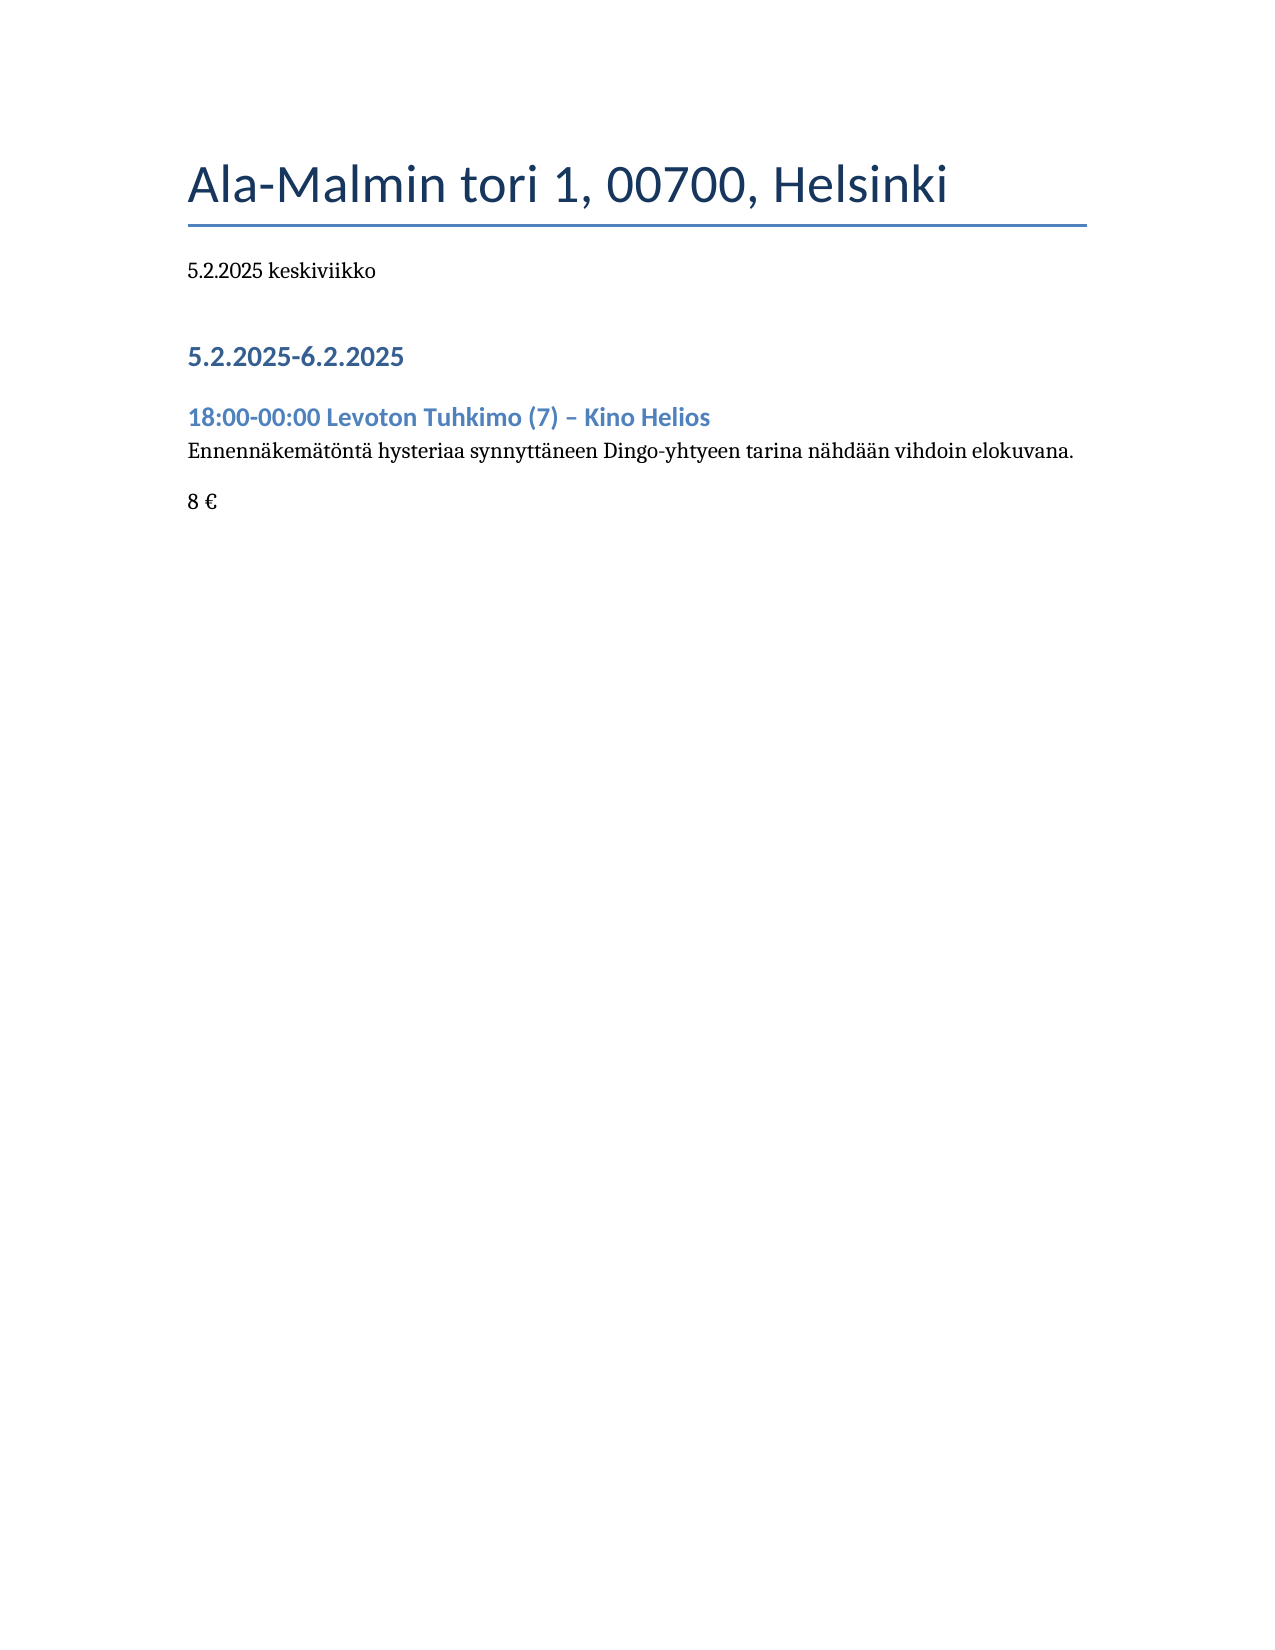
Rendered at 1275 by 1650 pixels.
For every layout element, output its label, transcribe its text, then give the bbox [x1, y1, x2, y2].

subtitle 5.2.2025-6.2.2025 [187, 338, 1087, 374]
text 8 € [187, 489, 1087, 515]
text 5.2.2025 keskiviikko [187, 258, 1087, 284]
subtitle 18:00-00:00 Levoton Tuhkimo (7) – Kino Helios [187, 400, 1087, 433]
text Ennennäkemätöntä hysteriaa synnyttäneen Dingo-yhtyeen tarina nähdään vihdoin elokuvana. [187, 438, 1087, 464]
title Ala-Malmin tori 1, 00700, Helsinki [187, 150, 1087, 227]
